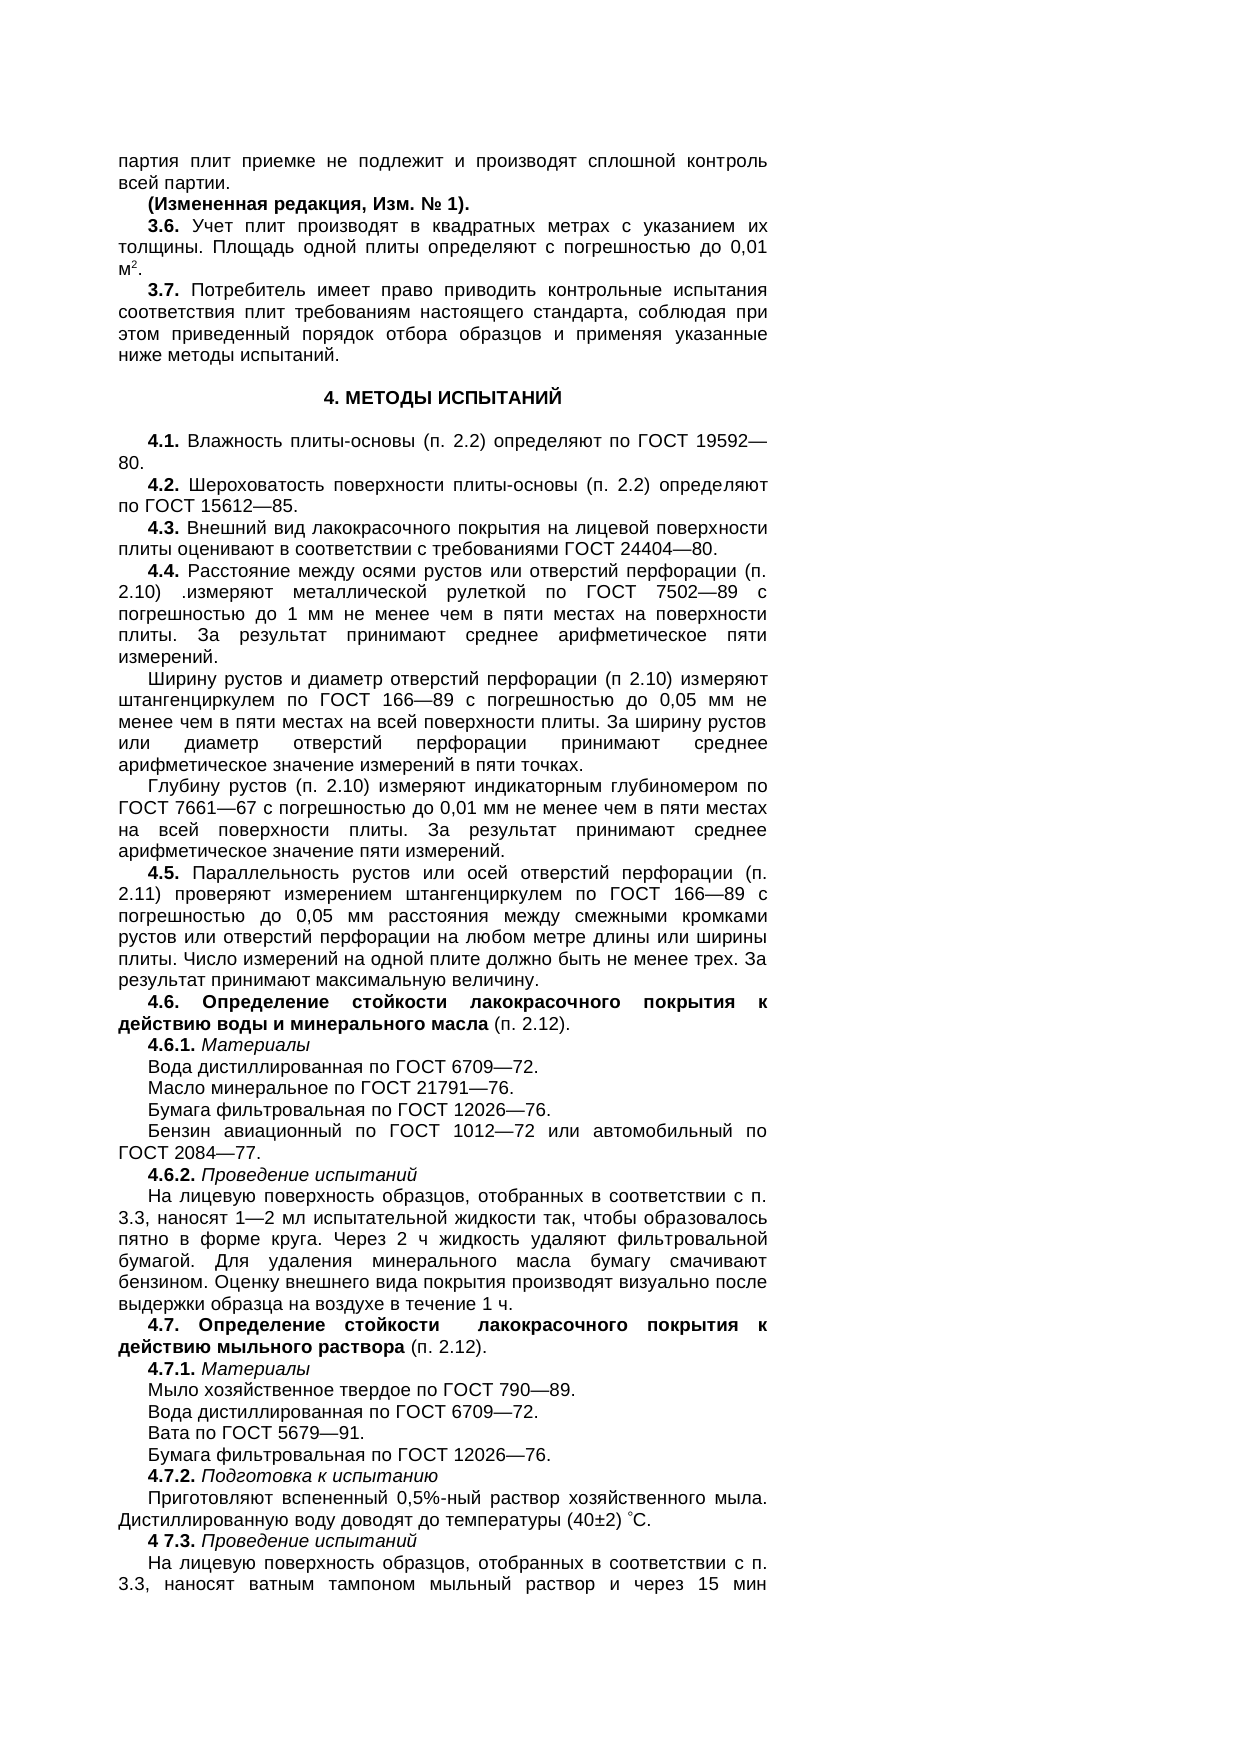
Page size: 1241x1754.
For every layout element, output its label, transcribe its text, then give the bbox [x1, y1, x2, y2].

text На лицевую поверхность образцов, отобранных в соответствии с п. 3.3, наносят 1—2 мл испытательной жидкости так, чтобы образовалось пятно в форме круга. Через 2 ч жидкость удаляют фильтровальной бумагой. Для удаления минерального масла бумагу смачивают бензином. Оценку внешнего вида покрытия производят визуально после выдержки образца на воздухе в течение 1 ч. [118, 1185, 768, 1314]
text (Измененная редакция, Изм. № 1). [118, 193, 768, 215]
text 4.4. Расстояние между осями рустов или отверстий перфорации (п. 2.10) .измеряют металлической рулеткой по ГОСТ 7502—89 с погрешностью до 1 мм не менее чем в пяти местах на поверхности плиты. За результат принимают среднее арифметическое пяти измерений. [118, 560, 768, 667]
text 3.6. Учет плит производят в квадратных метрах с указанием их толщины. Площадь одной плиты определяют с погрешностью до 0,01 м2. [118, 215, 768, 279]
text Глубину рустов (п. 2.10) измеряют индикаторным глубиномером по ГОСТ 7661—67 с погрешностью до 0,01 мм не менее чем в пяти местах на всей поверхности плиты. За результат принимают среднее арифметическое значение пяти измерений. [118, 775, 768, 862]
text Ширину рустов и диаметр отверстий перфорации (п 2.10) измеряют штангенциркулем по ГОСТ 166—89 с погрешностью до 0,05 мм не менее чем в пяти местах на всей поверхности плиты. За ширину рустов или диаметр отверстий перфорации принимают среднее арифметическое значение измерений в пяти точках. [118, 667, 768, 775]
text Вода дистиллированная по ГОСТ 6709—72. [118, 1401, 768, 1422]
text 4.3. Внешний вид лакокрасочного покрытия на лицевой поверхности плиты оценивают в соответствии с требованиями ГОСТ 24404—80. [118, 517, 768, 560]
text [118, 1552, 768, 1595]
text Приготовляют вспененный 0,5%-ный раствор хозяйственного мыла. Дистиллированную воду доводят до температуры (40±2) С. [118, 1487, 768, 1530]
text Мыло хозяйственное твердое по ГОСТ 790—89. [118, 1379, 768, 1401]
text 4.1. Влажность плиты-основы (п. 2.2) определяют по ГОСТ 19592—80. [118, 430, 768, 473]
text 4.7. Определение стойкости лакокрасочного покрытия к действию мыльного раствора (п. 2.12). [118, 1314, 768, 1357]
text 4 7.3. Проведение испытаний [118, 1530, 768, 1552]
text 4.7.2. Подготовка к испытанию [118, 1465, 768, 1487]
text 4.7.1. Материалы [118, 1357, 768, 1379]
text Вода дистиллированная по ГОСТ 6709—72. [118, 1056, 768, 1077]
text Бензин авиационный по ГОСТ 1012—72 или автомобильный по ГОСТ 2084—77. [118, 1120, 768, 1163]
text 4.2. Шероховатость поверхности плиты-основы (п. 2.2) определяют по ГОСТ 15612—85. [118, 473, 768, 517]
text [118, 150, 768, 193]
text 4.6.1. Материалы [118, 1034, 768, 1056]
text Бумага фильтровальная по ГОСТ 12026—76. [118, 1099, 768, 1120]
text 3.7. Потребитель имеет право приводить контрольные испытания соответствия плит требованиям настоящего стандарта, соблюдая при этом приведенный порядок отбора образцов и применяя указанные ниже методы испытаний. [118, 279, 768, 366]
text 4.5. Параллельность рустов или осей отверстий перфорации (п. 2.11) проверяют измерением штангенциркулем по ГОСТ 166—89 с погрешностью до 0,05 мм расстояния между смежными кромками рустов или отверстий перфорации на любом метре длины или ширины плиты. Число измерений на одной плите должно быть не менее трех. За результат принимают максимальную величину. [118, 862, 768, 991]
text Вата по ГОСТ 5679—91. [118, 1422, 768, 1444]
text Бумага фильтровальная по ГОСТ 12026—76. [118, 1444, 768, 1465]
text 4.6.2. Проведение испытаний [118, 1163, 768, 1185]
text 4.6. Определение стойкости лакокрасочного покрытия к действию воды и минерального масла (п. 2.12). [118, 991, 768, 1034]
text 4. МЕТОДЫ ИСПЫТАНИЙ [118, 387, 768, 409]
text Масло минеральное по ГОСТ 21791—76. [118, 1077, 768, 1099]
